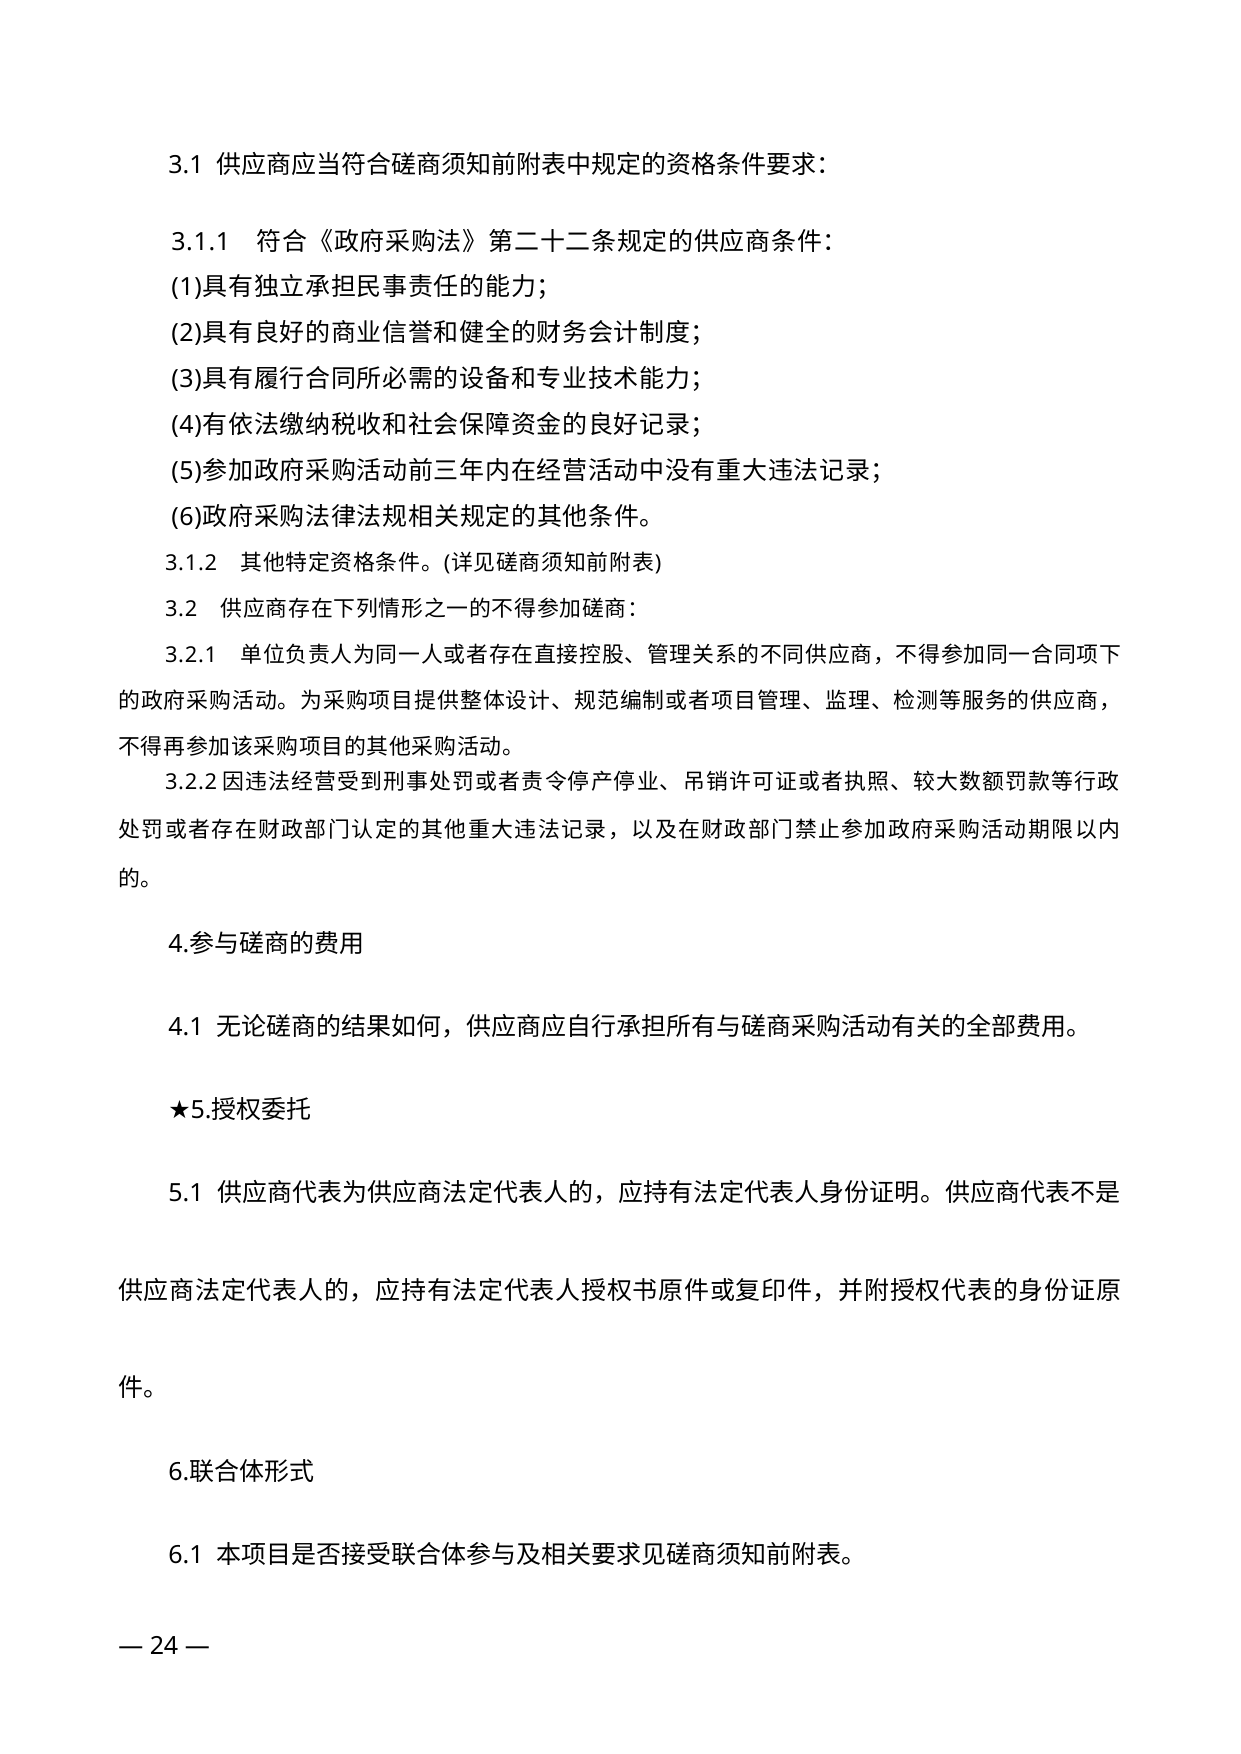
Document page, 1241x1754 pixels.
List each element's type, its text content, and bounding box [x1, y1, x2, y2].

text (1)具有独立承担民事责任的能力； [118, 259, 1122, 305]
text ★5.授权委托 [118, 1075, 1122, 1140]
text 3.2.1 单位负责人为同一人或者存在直接控股、管理关系的不同供应商，不得参加同一合同项下的政府采购活动。为采购项目提供整体设计、规范编制或者项目管理、监理、检测等服务的供应商，不得再参加该采购项目的其他采购活动。 [118, 626, 1122, 763]
text 3.1 供应商应当符合磋商须知前附表中规定的资格条件要求： [118, 130, 1122, 195]
text (6)政府采购法律法规相关规定的其他条件。 [118, 488, 1122, 534]
text (4)有依法缴纳税收和社会保障资金的良好记录； [118, 397, 1122, 442]
text (3)具有履行合同所必需的设备和专业技术能力； [118, 351, 1122, 397]
text 3.1.2 其他特定资格条件。(详见磋商须知前附表) [118, 534, 1122, 580]
text 6.1 本项目是否接受联合体参与及相关要求见磋商须知前附表。 [118, 1520, 1122, 1585]
text 3.1.1 符合《政府采购法》第二十二条规定的供应商条件： [118, 213, 1122, 259]
text 4.1 无论磋商的结果如何，供应商应自行承担所有与磋商采购活动有关的全部费用。 [118, 992, 1122, 1057]
text (5)参加政府采购活动前三年内在经营活动中没有重大违法记录； [118, 442, 1122, 488]
text (2)具有良好的商业信誉和健全的财务会计制度； [118, 305, 1122, 351]
text 5.1 供应商代表为供应商法定代表人的，应持有法定代表人身份证明。供应商代表不是供应商法定代表人的，应持有法定代表人授权书原件或复印件，并附授权代表的身份证原件。 [118, 1158, 1122, 1418]
text 6.联合体形式 [118, 1437, 1122, 1502]
text 4.参与磋商的费用 [118, 909, 1122, 974]
text 3.2 供应商存在下列情形之一的不得参加磋商： [118, 580, 1122, 626]
text 3.2.2因违法经营受到刑事处罚或者责令停产停业、吊销许可证或者执照、较大数额罚款等行政处罚或者存在财政部门认定的其他重大违法记录，以及在财政部门禁止参加政府采购活动期限以内的。 [118, 763, 1122, 893]
